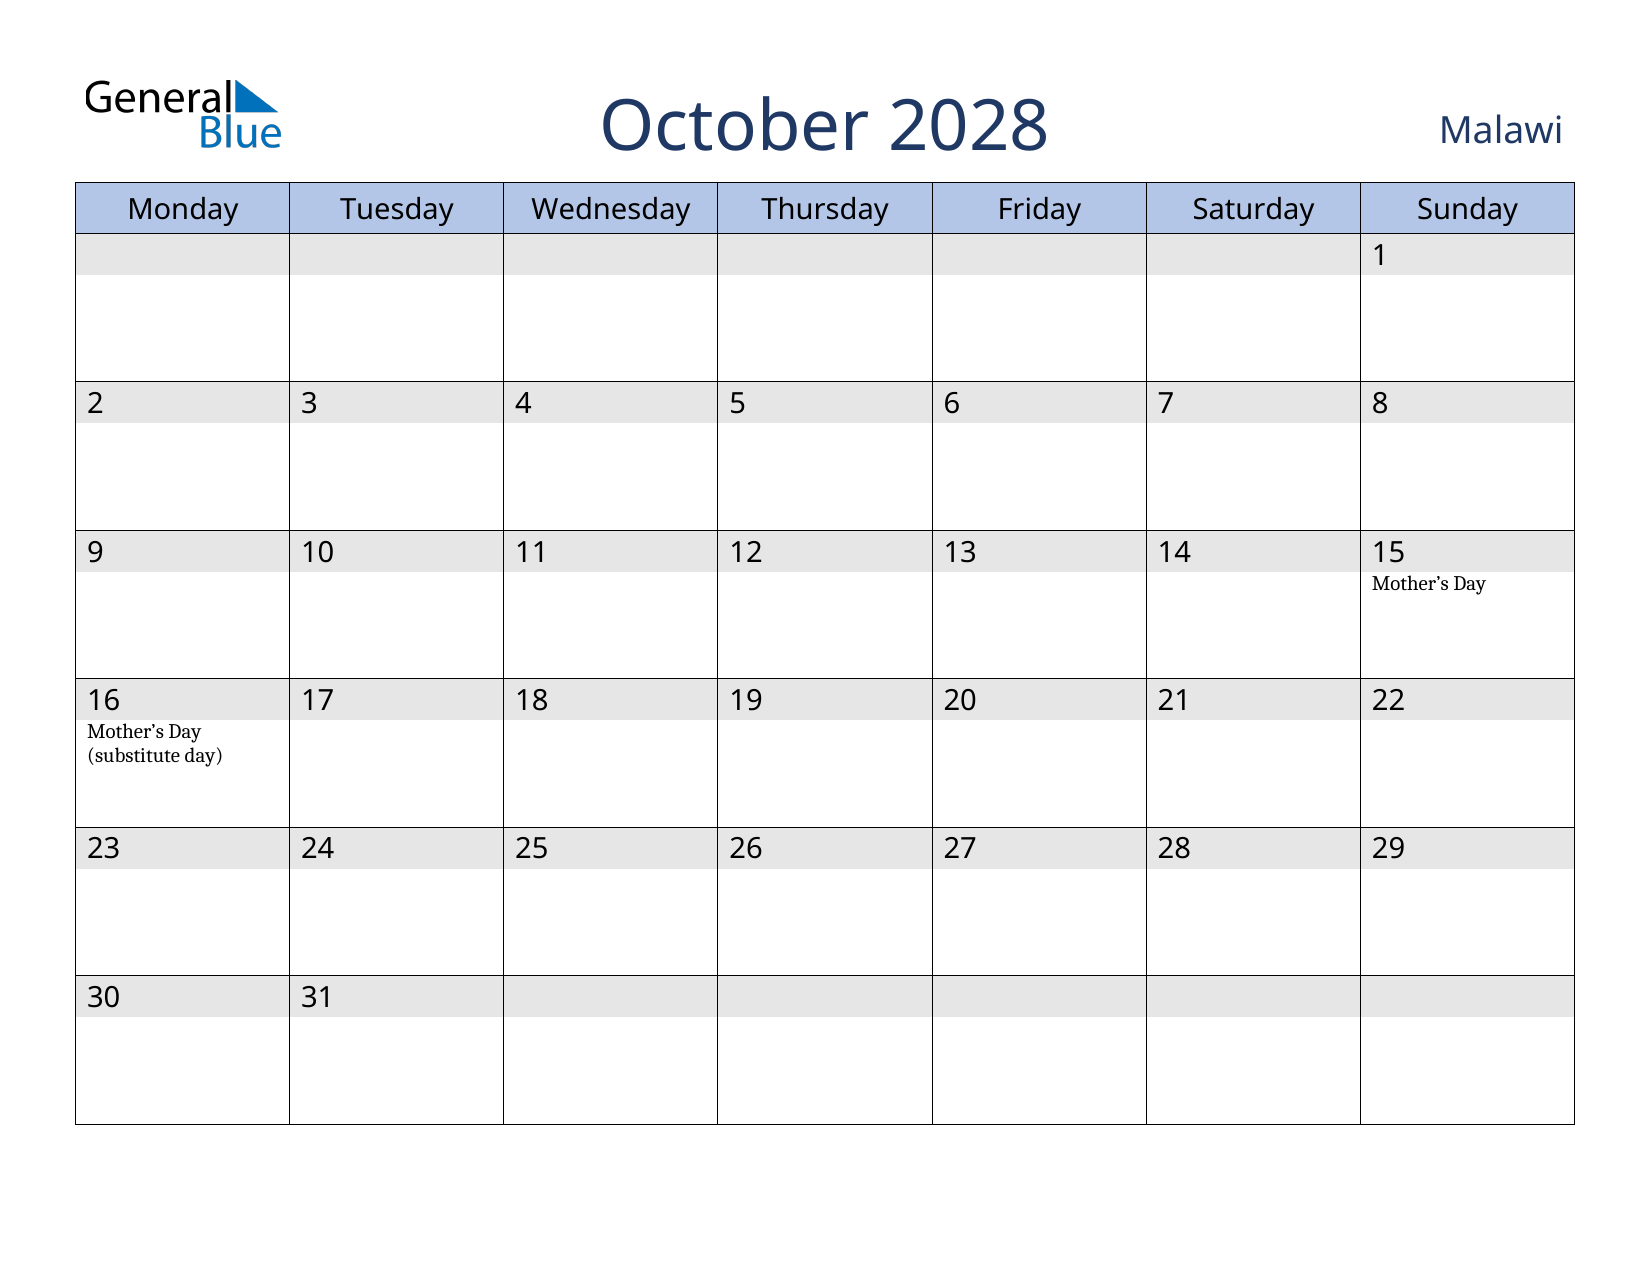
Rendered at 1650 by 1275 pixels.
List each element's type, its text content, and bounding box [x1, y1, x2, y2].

table_cell [504, 720, 717, 827]
table_cell [504, 572, 717, 678]
table_cell [933, 572, 1146, 678]
table_cell 7 [1147, 382, 1360, 423]
table_cell Friday [933, 183, 1146, 233]
table_cell [718, 720, 932, 827]
table_header [76, 75, 503, 182]
table_cell [718, 275, 932, 381]
table_header October 2028 [504, 75, 1146, 182]
table_cell Thursday [718, 183, 932, 233]
table_cell 17 [290, 679, 503, 720]
table_cell [1361, 869, 1574, 975]
table_cell [1147, 1017, 1360, 1123]
table_cell Mother’s Day [1361, 572, 1574, 678]
table_cell [504, 234, 717, 275]
table_cell [290, 423, 503, 530]
table_cell [76, 1017, 289, 1123]
table_cell [718, 234, 932, 275]
table_cell Tuesday [290, 183, 503, 233]
table_cell [718, 1017, 932, 1123]
table_cell 30 [76, 976, 289, 1017]
table_cell 25 [504, 828, 717, 869]
table_cell 19 [718, 679, 932, 720]
table_cell [933, 976, 1146, 1017]
table_cell [504, 869, 717, 975]
table_cell 1 [1361, 234, 1574, 275]
table_cell 14 [1147, 531, 1360, 572]
table_cell [1147, 423, 1360, 530]
table_cell 23 [76, 828, 289, 869]
table_cell [1147, 720, 1360, 827]
table_cell [290, 572, 503, 678]
table_cell 21 [1147, 679, 1360, 720]
picture [86, 80, 281, 148]
table_cell [1361, 275, 1574, 381]
table_cell [933, 1017, 1146, 1123]
table_cell 5 [718, 382, 932, 423]
table_cell [76, 869, 289, 975]
table_cell [504, 275, 717, 381]
table_cell [76, 423, 289, 530]
table_cell 11 [504, 531, 717, 572]
table_cell 31 [290, 976, 503, 1017]
table_cell 18 [504, 679, 717, 720]
table_header Malawi [1146, 75, 1574, 182]
table_cell Sunday [1361, 183, 1574, 233]
table_cell 3 [290, 382, 503, 423]
table_cell [933, 869, 1146, 975]
table_cell Saturday [1147, 183, 1360, 233]
table_cell [504, 423, 717, 530]
table_cell [1361, 423, 1574, 530]
table_cell [1147, 234, 1360, 275]
table_cell [718, 869, 932, 975]
table_cell 27 [933, 828, 1146, 869]
table_cell [718, 572, 932, 678]
table_cell [1147, 572, 1360, 678]
table_cell [933, 720, 1146, 827]
table_cell [1361, 720, 1574, 827]
table_cell 16 [76, 679, 289, 720]
table_cell [1147, 976, 1360, 1017]
table_cell 2 [76, 382, 289, 423]
table_cell [933, 275, 1146, 381]
table_cell 10 [290, 531, 503, 572]
table_cell [718, 423, 932, 530]
table_cell 8 [1361, 382, 1574, 423]
table_cell Monday [76, 183, 289, 233]
table_cell [290, 869, 503, 975]
table_cell 24 [290, 828, 503, 869]
table_cell [76, 234, 289, 275]
table_cell [718, 976, 932, 1017]
table_cell [504, 976, 717, 1017]
table_cell [290, 720, 503, 827]
table_cell 29 [1361, 828, 1574, 869]
table_cell 20 [933, 679, 1146, 720]
table_cell [1361, 1017, 1574, 1123]
table_cell [290, 234, 503, 275]
table_cell 4 [504, 382, 717, 423]
table_cell 28 [1147, 828, 1360, 869]
table_cell 26 [718, 828, 932, 869]
table_cell Mother’s Day (substitute day) [76, 720, 289, 827]
table_cell [1147, 275, 1360, 381]
table_cell 15 [1361, 531, 1574, 572]
table_cell [1361, 976, 1574, 1017]
table_cell [1147, 869, 1360, 975]
table_cell [290, 1017, 503, 1123]
table_cell [933, 234, 1146, 275]
table_cell [76, 572, 289, 678]
table_cell [290, 275, 503, 381]
table_cell 6 [933, 382, 1146, 423]
table_cell 13 [933, 531, 1146, 572]
table_cell [504, 1017, 717, 1123]
table_cell Wednesday [504, 183, 717, 233]
table_cell [933, 423, 1146, 530]
table_cell 9 [76, 531, 289, 572]
table_cell [76, 275, 289, 381]
table_cell 22 [1361, 679, 1574, 720]
table_cell 12 [718, 531, 932, 572]
